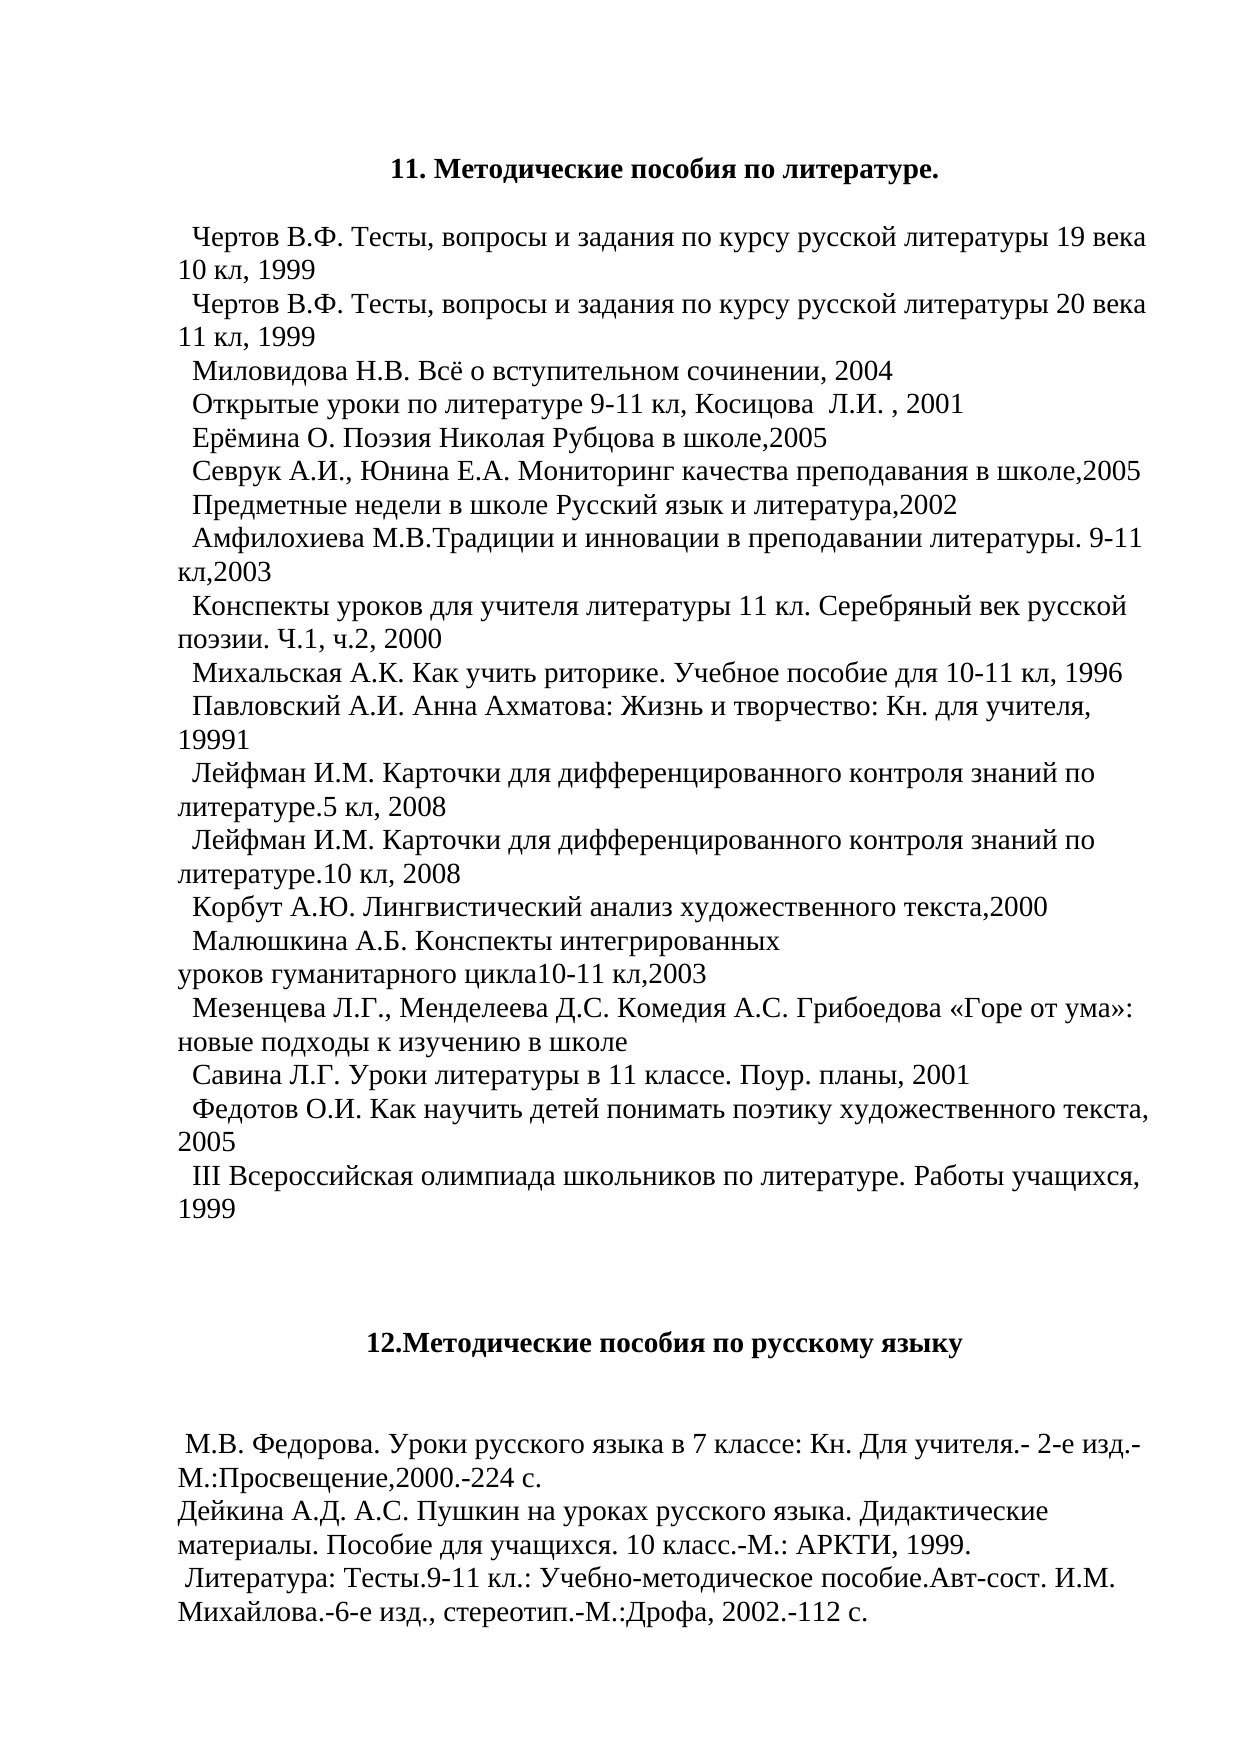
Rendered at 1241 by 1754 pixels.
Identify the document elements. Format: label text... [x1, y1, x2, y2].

text Михальская А.К. Как учить риторике. Учебное пособие для 10-11 кл, 1996 [177, 655, 1152, 688]
text Чертов В.Ф. Тесты, вопросы и задания по курсу русской литературы 19 века 10 кл, 1999 [177, 219, 1152, 286]
text III Всероссийская олимпиада школьников по литературе. Работы учащихся, 1999 [177, 1158, 1152, 1225]
text Миловидова Н.В. Всё о вступительном сочинении, 2004 [177, 353, 1152, 386]
text М.В. Федорова. Уроки русского языка в 7 классе: Кн. Для учителя.- 2-е изд.-М.:Просвещение,2000.-224 с. [177, 1426, 1152, 1493]
text Чертов В.Ф. Тесты, вопросы и задания по курсу русской литературы 20 века 11 кл, 1999 [177, 286, 1152, 353]
text Савина Л.Г. Уроки литературы в 11 классе. Поур. планы, 2001 [177, 1057, 1152, 1091]
text Дейкина А.Д. А.С. Пушкин на уроках русского языка. Дидактические материалы. Пособие для учащихся. 10 класс.-М.: АРКТИ, 1999. [177, 1493, 1152, 1560]
text Лейфман И.М. Карточки для дифференцированного контроля знаний по литературе.5 кл, 2008 [177, 755, 1152, 822]
text Севрук А.И., Юнина Е.А. Мониторинг качества преподавания в школе,2005 [177, 453, 1152, 487]
text Лейфман И.М. Карточки для дифференцированного контроля знаний по литературе.10 кл, 2008 [177, 822, 1152, 889]
text Амфилохиева М.В.Традиции и инновации в преподавании литературы. 9-11 кл,2003 [177, 521, 1152, 588]
text Ерёмина О. Поэзия Николая Рубцова в школе,2005 [177, 420, 1152, 453]
text Предметные недели в школе Русский язык и литература,2002 [177, 487, 1152, 521]
text Павловский А.И. Анна Ахматова: Жизнь и творчество: Кн. для учителя, 19991 [177, 688, 1152, 755]
text 12.Методические пособия по русскому языку [177, 1326, 1152, 1359]
text Мезенцева Л.Г., Менделеева Д.С. Комедия А.С. Грибоедова «Горе от ума»: новые подходы к изучению в школе [177, 990, 1152, 1057]
text Федотов О.И. Как научить детей понимать поэтику художественного текста, 2005 [177, 1091, 1152, 1158]
text Конспекты уроков для учителя литературы 11 кл. Серебряный век русской поэзии. Ч.1, ч.2, 2000 [177, 588, 1152, 655]
text Открытые уроки по литературе 9-11 кл, Косицова Л.И. , 2001 [177, 386, 1152, 420]
text Литература: Тесты.9-11 кл.: Учебно-методическое пособие.Авт-сост. И.М. Михайлова.-6-е изд., стереотип.-М.:Дрофа, 2002.-112 с. [177, 1560, 1152, 1627]
text Малюшкина А.Б. Конспекты интегрированных уроков гуманитарного цикла10-11 кл,2003 [177, 923, 1152, 990]
text 11. Методические пособия по литературе. [177, 152, 1152, 185]
text Корбут А.Ю. Лингвистический анализ художественного текста,2000 [177, 889, 1152, 923]
